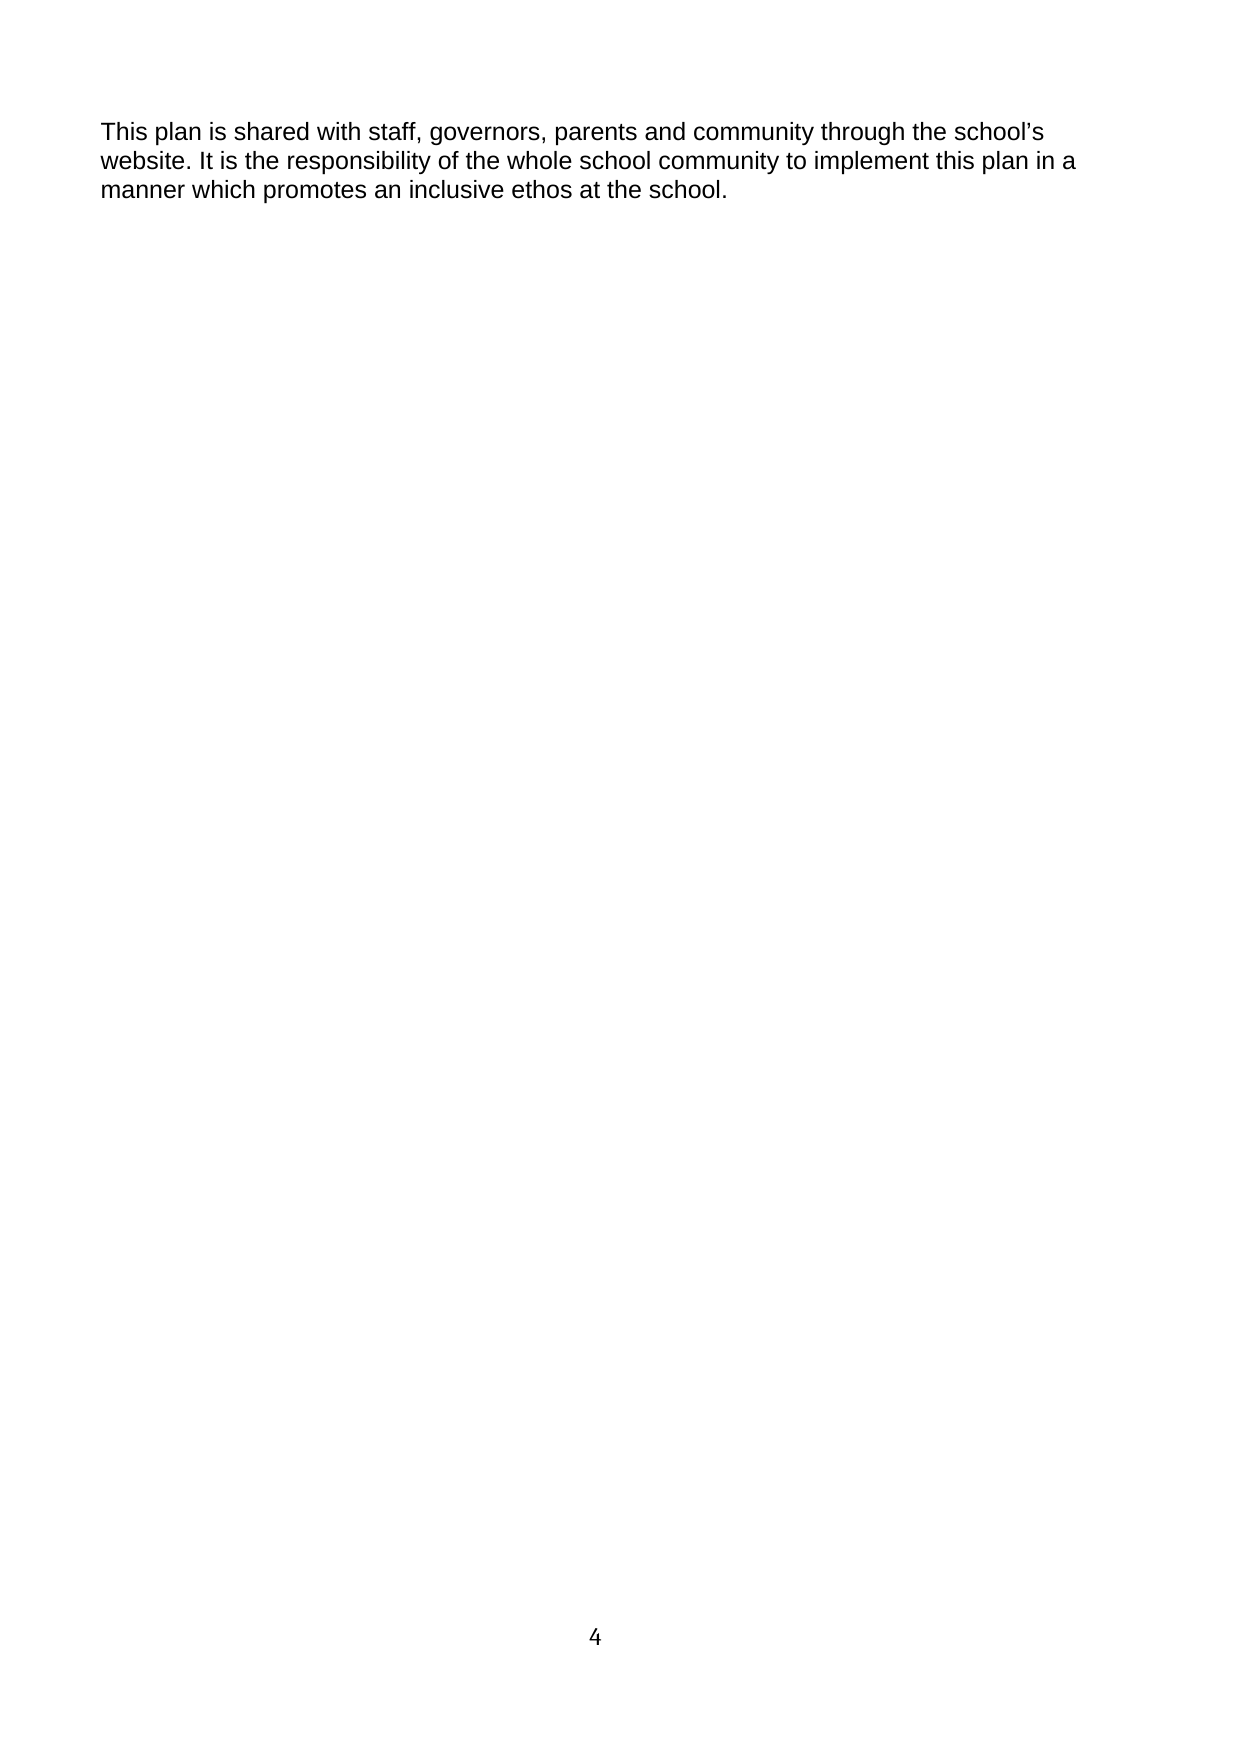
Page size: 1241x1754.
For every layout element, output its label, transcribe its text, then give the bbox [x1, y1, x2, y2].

text This plan is shared with staff, governors, parents and community through the school’s website. It is the responsibility of the whole school community to implement this plan in a manner which promotes an inclusive ethos at the school. [100, 117, 1090, 204]
